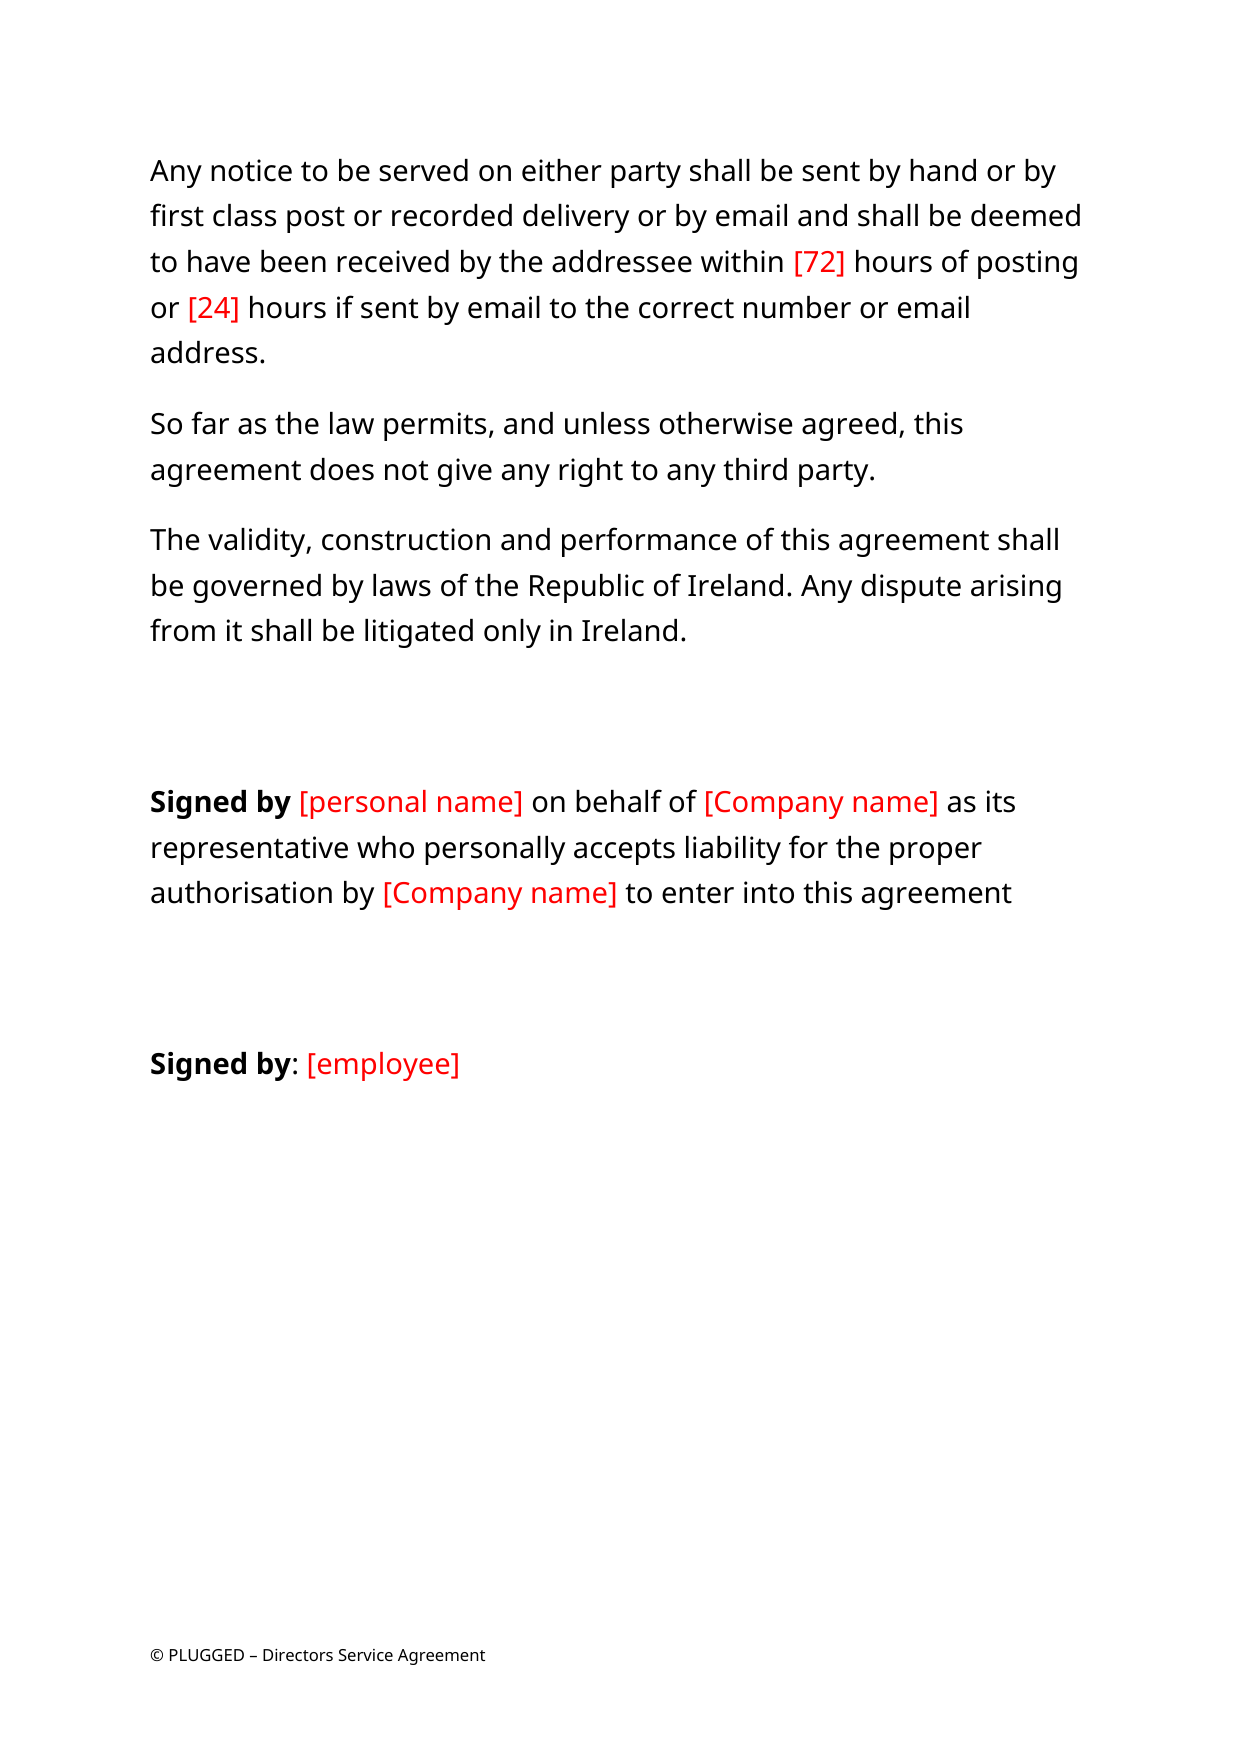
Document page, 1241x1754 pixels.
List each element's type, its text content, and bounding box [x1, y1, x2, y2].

list Any notice to be served on either party shall be sent by hand or by first class post or recorded delivery or by email and shall be deemed to have been received by the addressee within [72] hours of posting or [24] hours if sent by email to the correct number or email address. [150, 150, 1090, 372]
text Signed by: [employee] [150, 1043, 1090, 1083]
list The validity, construction and performance of this agreement shall be governed by laws of the Republic of Ireland. Any dispute arising from it shall be litigated only in Ireland. [150, 519, 1090, 650]
text Signed by [personal name] on behalf of [Company name] as its representative who personally accepts liability for the proper authorisation by [Company name] to enter into this agreement [150, 781, 1090, 912]
list So far as the law permits, and unless otherwise agreed, this agreement does not give any right to any third party. [150, 403, 1090, 488]
